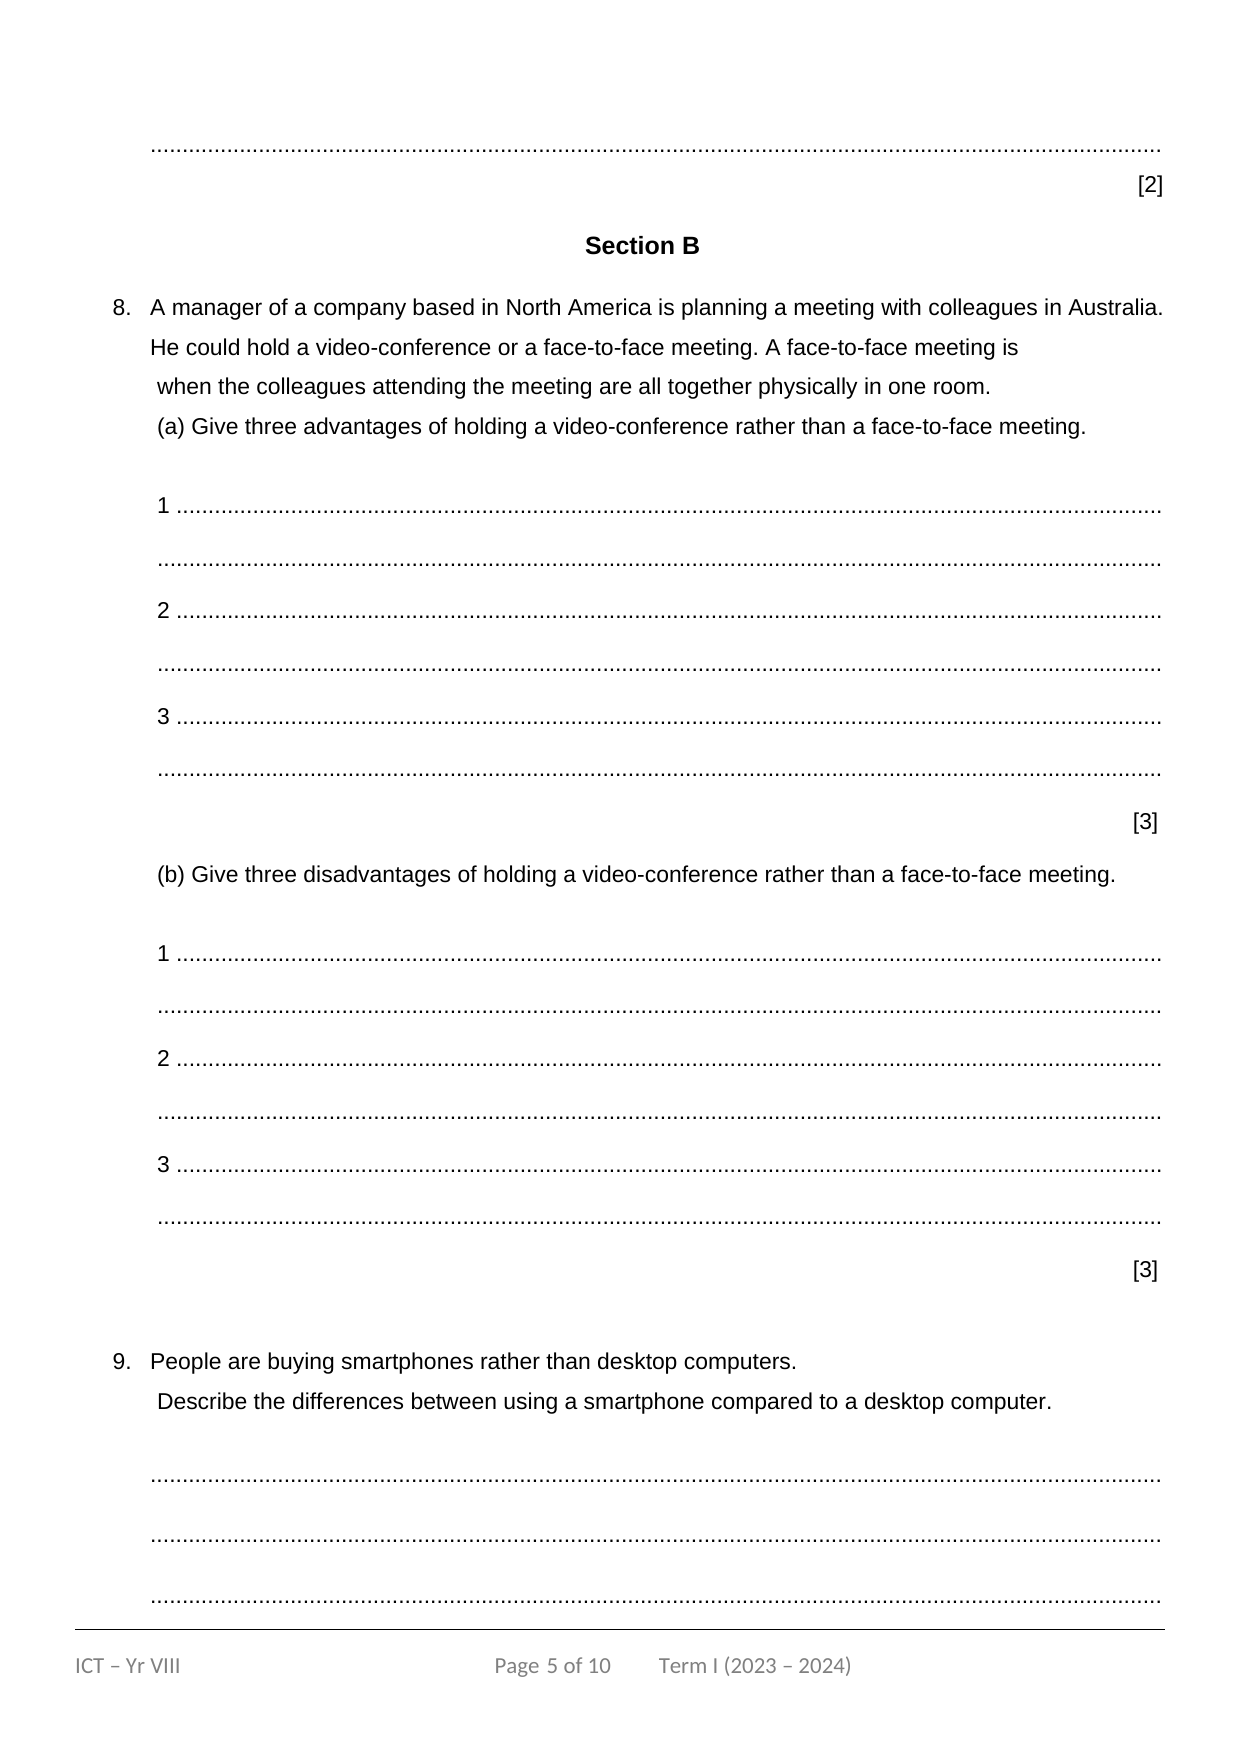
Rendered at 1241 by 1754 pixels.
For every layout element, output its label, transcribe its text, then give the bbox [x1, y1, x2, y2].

list 2 ........................................................................................................................................................... [157, 597, 1165, 623]
list .............................................................................................................................................................. [3] [157, 755, 1165, 834]
list 1 ........................................................................................................................................................... [157, 940, 1165, 966]
text ............................................................................................................................................................... [2] [119, 131, 1165, 197]
list Section B [119, 231, 1165, 259]
list (b) Give three disadvantages of holding a video-conference rather than a face-to-face meeting. [157, 861, 1165, 887]
list .............................................................................................................................................................. [157, 992, 1165, 1019]
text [119, 1582, 1165, 1608]
list 3 ........................................................................................................................................................... [157, 1151, 1165, 1177]
list Describe the differences between using a smartphone compared to a desktop computer. [157, 1388, 1165, 1414]
list A manager of a company based in North America is planning a meeting with colleagues in Australia. He could hold a video-conference or a face-to-face meeting. A face-to-face meeting is [112, 294, 1165, 360]
list (a) Give three advantages of holding a video-conference rather than a face-to-face meeting. [157, 413, 1165, 439]
list .............................................................................................................................................................. [157, 650, 1165, 676]
list 2 ........................................................................................................................................................... [157, 1045, 1165, 1071]
list 1 ........................................................................................................................................................... [157, 492, 1165, 518]
list .............................................................................................................................................................. [3] [157, 1203, 1165, 1282]
list when the colleagues attending the meeting are all together physically in one room. [157, 373, 1165, 400]
list People are buying smartphones rather than desktop computers. [112, 1348, 1165, 1374]
list .............................................................................................................................................................. [157, 544, 1165, 571]
list .............................................................................................................................................................. [157, 1098, 1165, 1124]
list 3 ........................................................................................................................................................... [157, 703, 1165, 729]
